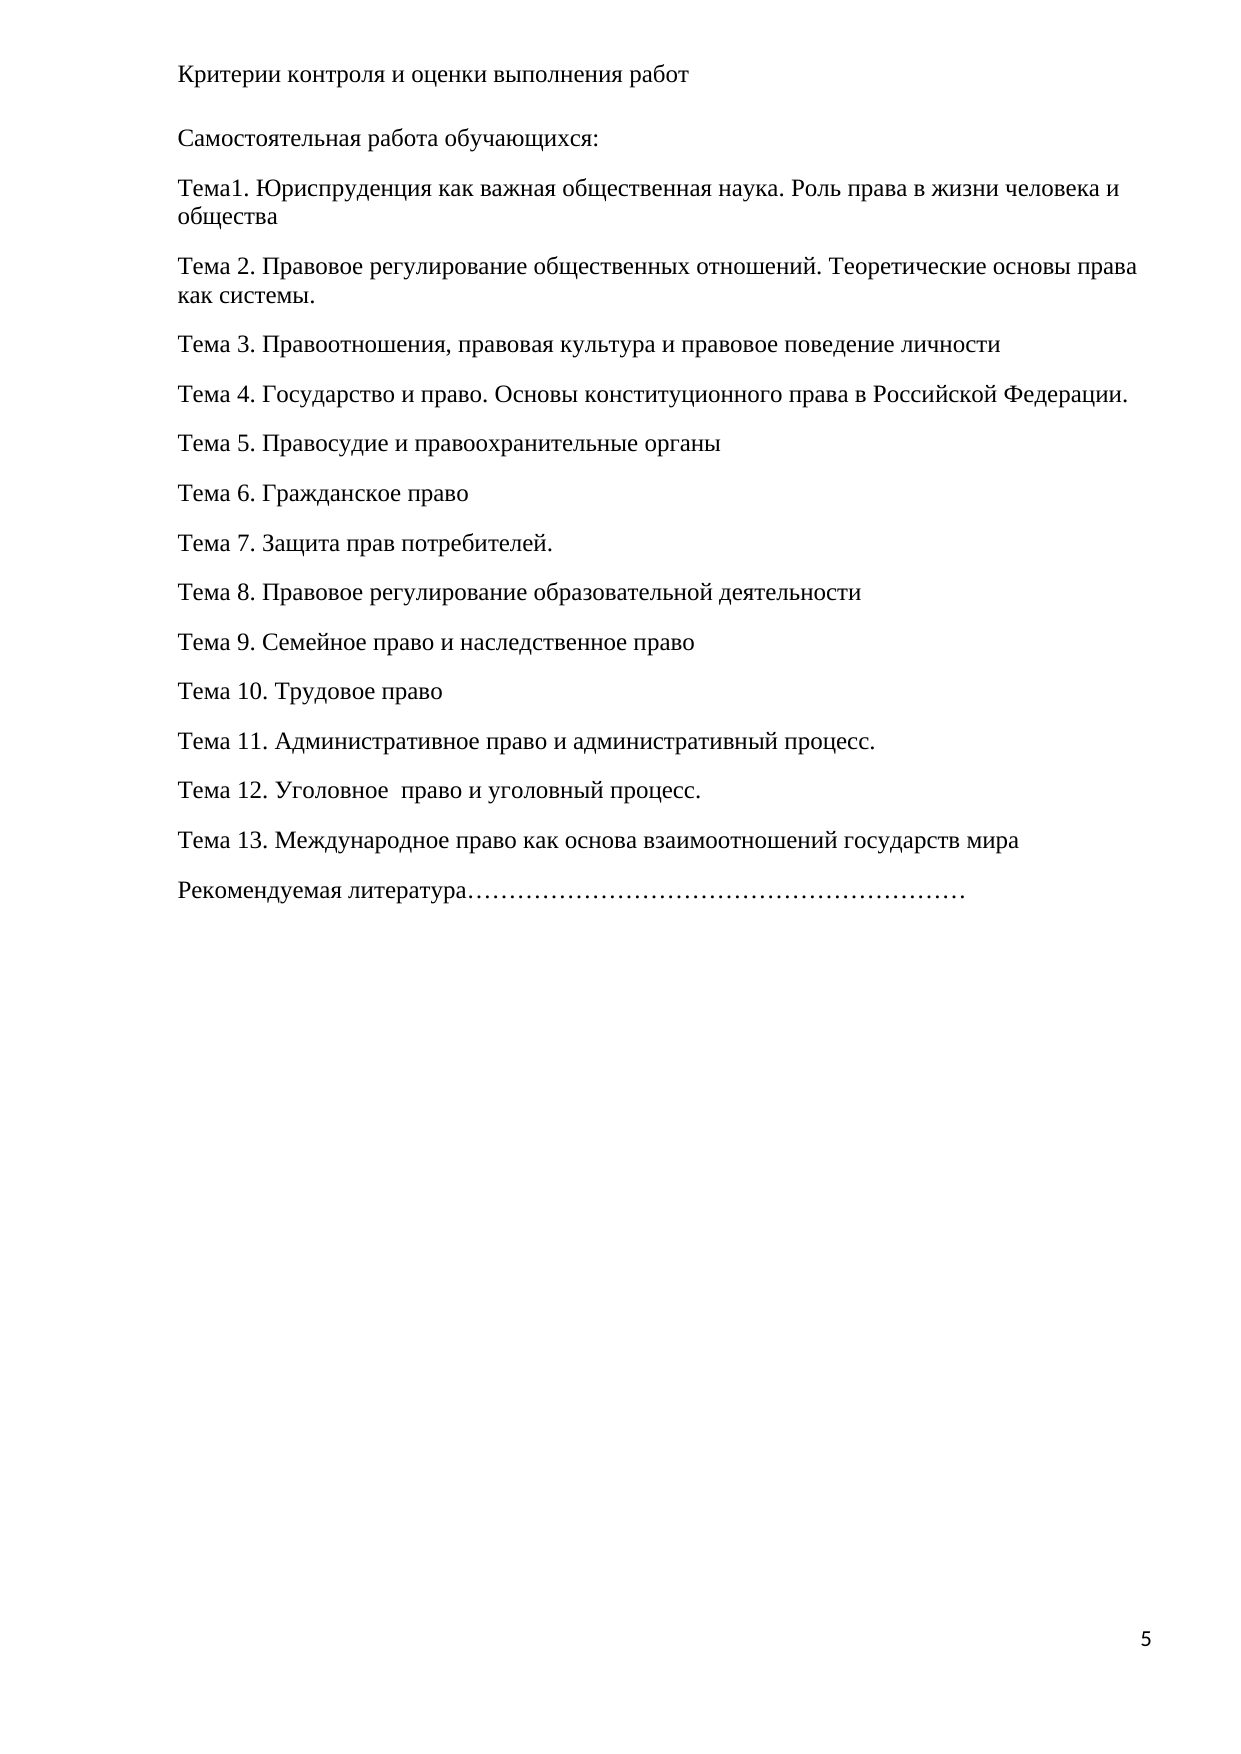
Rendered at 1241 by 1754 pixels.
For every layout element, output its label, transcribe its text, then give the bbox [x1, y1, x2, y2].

text Тема1. Юриспруденция как важная общественная наука. Роль права в жизни человека и общества [177, 173, 1152, 230]
text Критерии контроля и оценки выполнения работ [177, 59, 1152, 88]
text Тема 10. Трудовое право [177, 676, 1152, 705]
text Тема 7. Защита прав потребителей. [177, 528, 1152, 556]
text Тема 3. Правоотношения, правовая культура и правовое поведение личности [177, 329, 1152, 358]
text Тема 6. Гражданское право [177, 478, 1152, 507]
text Тема 4. Государство и право. Основы конституционного права в Российской Федерации. [177, 379, 1152, 408]
text Тема 5. Правосудие и правоохранительные органы [177, 428, 1152, 457]
text Рекомендуемая литература…………………………………………………… [177, 875, 1152, 903]
text Тема 12. Уголовное право и уголовный процесс. [177, 776, 1152, 804]
text Тема 9. Семейное право и наследственное право [177, 627, 1152, 656]
text Тема 13. Международное право как основа взаимоотношений государств мира [177, 825, 1152, 854]
text Тема 2. Правовое регулирование общественных отношений. Теоретические основы права как системы. [177, 251, 1152, 308]
text Самостоятельная работа обучающихся: [177, 123, 1152, 152]
text Тема 11. Административное право и административный процесс. [177, 726, 1152, 755]
text Тема 8. Правовое регулирование образовательной деятельности [177, 577, 1152, 606]
